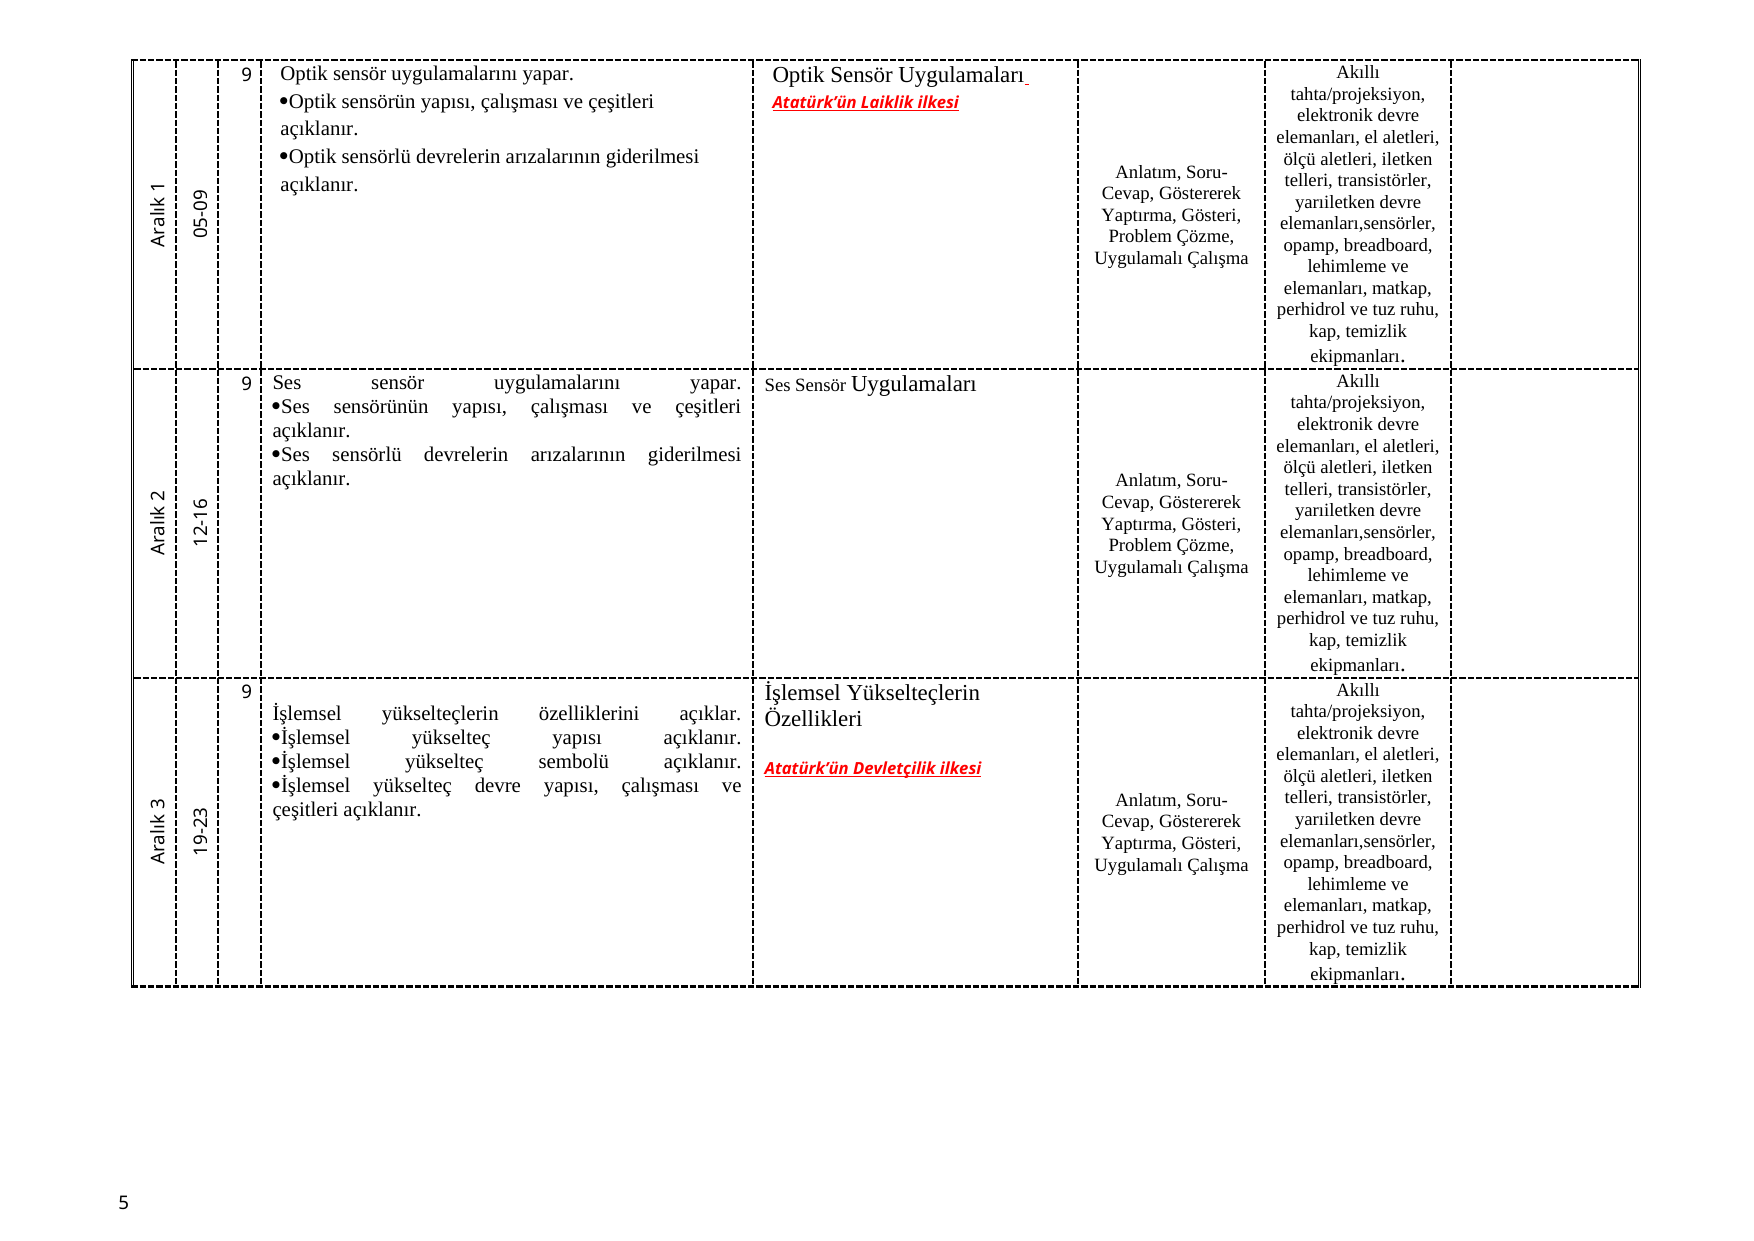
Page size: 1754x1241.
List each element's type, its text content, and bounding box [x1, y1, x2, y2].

table_cell Optik Sensör Uygulamaları Atatürk’ün Laiklik ilkesi [753, 59, 1078, 368]
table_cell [1265, 59, 1451, 368]
table_cell Aralık 1 [134, 59, 176, 368]
table_cell [1451, 677, 1638, 985]
table_cell 9 [218, 368, 261, 677]
table_cell İşlemsel Yükselteçlerin Özellikleri Atatürk’ün Devletçilik ilkesi [753, 677, 1078, 985]
table_cell Ses sensör uygulamalarını yapar. Ses sensörünün yapısı, çalışması ve çeşitleri açıklanır. Ses sensörlü devrelerin arızalarının giderilmesi açıklanır. [261, 368, 753, 677]
table_cell 05-09 [176, 59, 218, 368]
table_cell Ses Sensör Uygulamaları [753, 368, 1078, 677]
table_cell Anlatım, Soru-Cevap, Göstererek Yaptırma, Gösteri, Problem Çözme, Uygulamalı Çalışma [1078, 368, 1264, 677]
table_cell Anlatım, Soru-Cevap, Göstererek Yaptırma, Gösteri, Uygulamalı Çalışma [1078, 677, 1264, 985]
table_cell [1078, 59, 1264, 368]
table_cell 9 [218, 59, 261, 368]
table_cell Aralık 3 [134, 677, 176, 985]
table_cell Aralık 2 [134, 368, 176, 677]
table_cell [1451, 368, 1638, 677]
table_cell 12-16 [176, 368, 218, 677]
table_cell 19-23 [176, 677, 218, 985]
table_cell İşlemsel yükselteçlerin özelliklerini açıklar. İşlemsel yükselteç yapısı açıklanır. İşlemsel yükselteç sembolü açıklanır. İşlemsel yükselteç devre yapısı, çalışması ve çeşitleri açıklanır. [261, 677, 753, 985]
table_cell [1265, 677, 1451, 985]
table_cell 9 [218, 677, 261, 985]
table_cell Optik sensör uygulamalarını yapar. Optik sensörün yapısı, çalışması ve çeşitleri açıklanır. Optik sensörlü devrelerin arızalarının giderilmesi açıklanır. [261, 59, 753, 368]
table_cell [1451, 59, 1638, 368]
